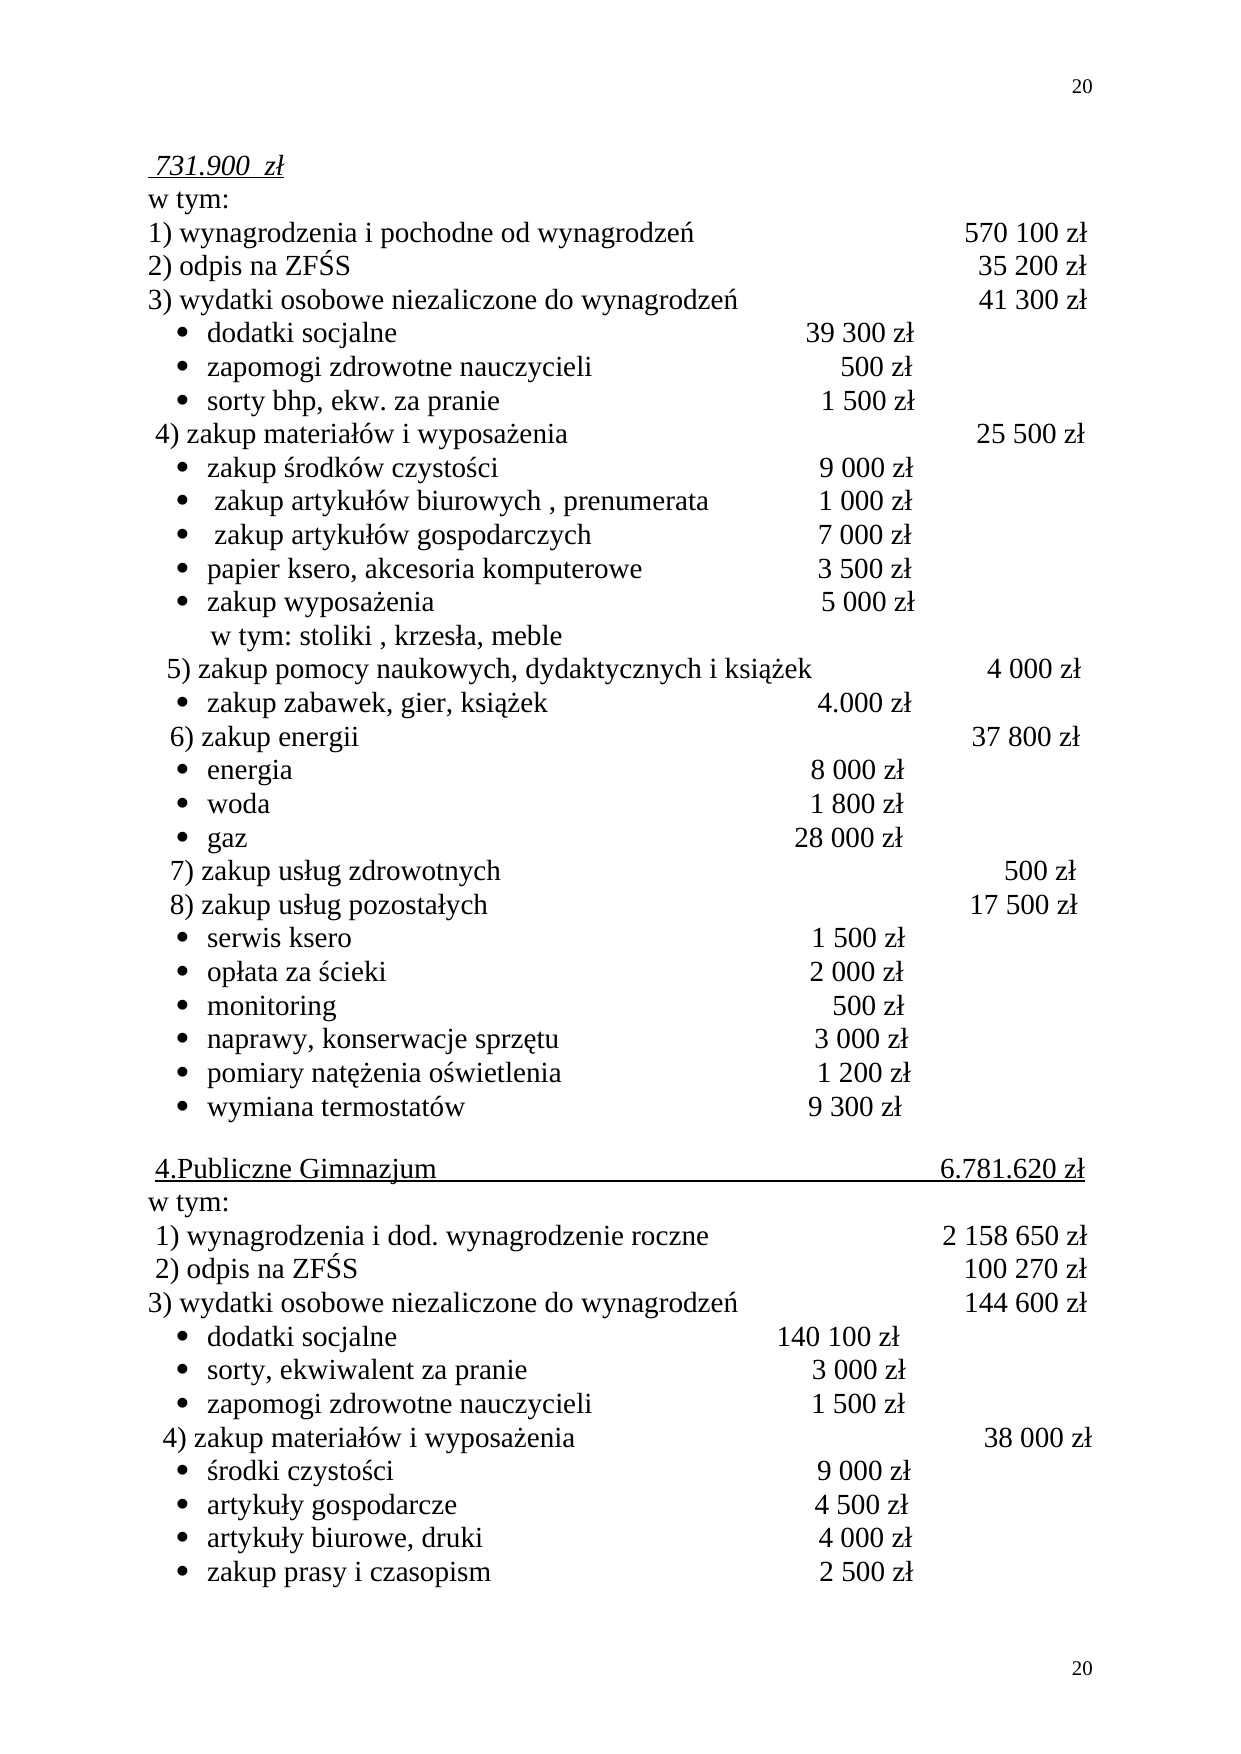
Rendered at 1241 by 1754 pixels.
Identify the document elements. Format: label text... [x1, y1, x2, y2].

subtitle gaz 28 000 zł [177, 820, 1092, 853]
subtitle dodatki socjalne 39 300 zł [177, 315, 1092, 349]
subtitle w tym: [148, 181, 1092, 215]
subtitle wymiana termostatów 9 300 zł [177, 1089, 1092, 1122]
subtitle 3) wydatki osobowe niezaliczone do wynagrodzeń 41 300 zł [148, 282, 1092, 315]
subtitle papier ksero, akcesoria komputerowe 3 500 zł [177, 551, 1092, 584]
subtitle serwis ksero 1 500 zł [177, 920, 1092, 954]
subtitle w tym: [148, 1184, 1092, 1218]
subtitle środki czystości 9 000 zł [177, 1453, 1092, 1487]
subtitle 4) zakup materiałów i wyposażenia 38 000 zł [148, 1420, 1092, 1453]
subtitle 6) zakup energii 37 800 zł [148, 719, 1092, 752]
subtitle opłata za ścieki 2 000 zł [177, 954, 1092, 988]
text 731.900 zł [148, 148, 1092, 181]
subtitle 4) zakup materiałów i wyposażenia 25 500 zł [148, 416, 1092, 450]
subtitle woda 1 800 zł [177, 786, 1092, 820]
subtitle zakup wyposażenia 5 000 zł [177, 584, 1092, 618]
subtitle 2) odpis na ZFŚS 100 270 zł [148, 1252, 1092, 1285]
subtitle w tym: stoliki , krzesła, meble [166, 618, 1092, 652]
subtitle zakup artykułów gospodarczych 7 000 zł [177, 517, 1092, 551]
subtitle monitoring 500 zł [177, 988, 1092, 1021]
subtitle 1) wynagrodzenia i dod. wynagrodzenie roczne 2 158 650 zł [148, 1218, 1092, 1252]
subtitle zapomogi zdrowotne nauczycieli 1 500 zł [177, 1386, 1092, 1420]
subtitle zakup środków czystości 9 000 zł [177, 450, 1092, 483]
subtitle 5) zakup pomocy naukowych, dydaktycznych i książek 4 000 zł [166, 652, 1092, 685]
subtitle zakup zabawek, gier, książek 4.000 zł [177, 685, 1092, 719]
subtitle zapomogi zdrowotne nauczycieli 500 zł [177, 349, 1092, 383]
subtitle sorty, ekwiwalent za pranie 3 000 zł [177, 1352, 1092, 1386]
subtitle artykuły gospodarcze 4 500 zł [177, 1487, 1092, 1521]
subtitle artykuły biurowe, druki 4 000 zł [177, 1521, 1092, 1554]
subtitle sorty bhp, ekw. za pranie 1 500 zł [177, 383, 1092, 416]
subtitle energia 8 000 zł [177, 752, 1092, 786]
subtitle zakup artykułów biurowych , prenumerata 1 000 zł [177, 483, 1092, 517]
subtitle dodatki socjalne 140 100 zł [177, 1319, 1092, 1352]
subtitle 4.Publiczne Gimnazjum 6.781.620 zł [148, 1151, 1092, 1184]
subtitle 2) odpis na ZFŚS 35 200 zł [148, 248, 1092, 282]
subtitle pomiary natężenia oświetlenia 1 200 zł [177, 1055, 1092, 1089]
subtitle 8) zakup usług pozostałych 17 500 zł [148, 887, 1092, 920]
subtitle 1) wynagrodzenia i pochodne od wynagrodzeń 570 100 zł [148, 215, 1092, 248]
subtitle zakup prasy i czasopism 2 500 zł [177, 1554, 1092, 1588]
subtitle 3) wydatki osobowe niezaliczone do wynagrodzeń 144 600 zł [148, 1285, 1092, 1319]
subtitle naprawy, konserwacje sprzętu 3 000 zł [177, 1021, 1092, 1055]
subtitle 7) zakup usług zdrowotnych 500 zł [148, 853, 1092, 887]
